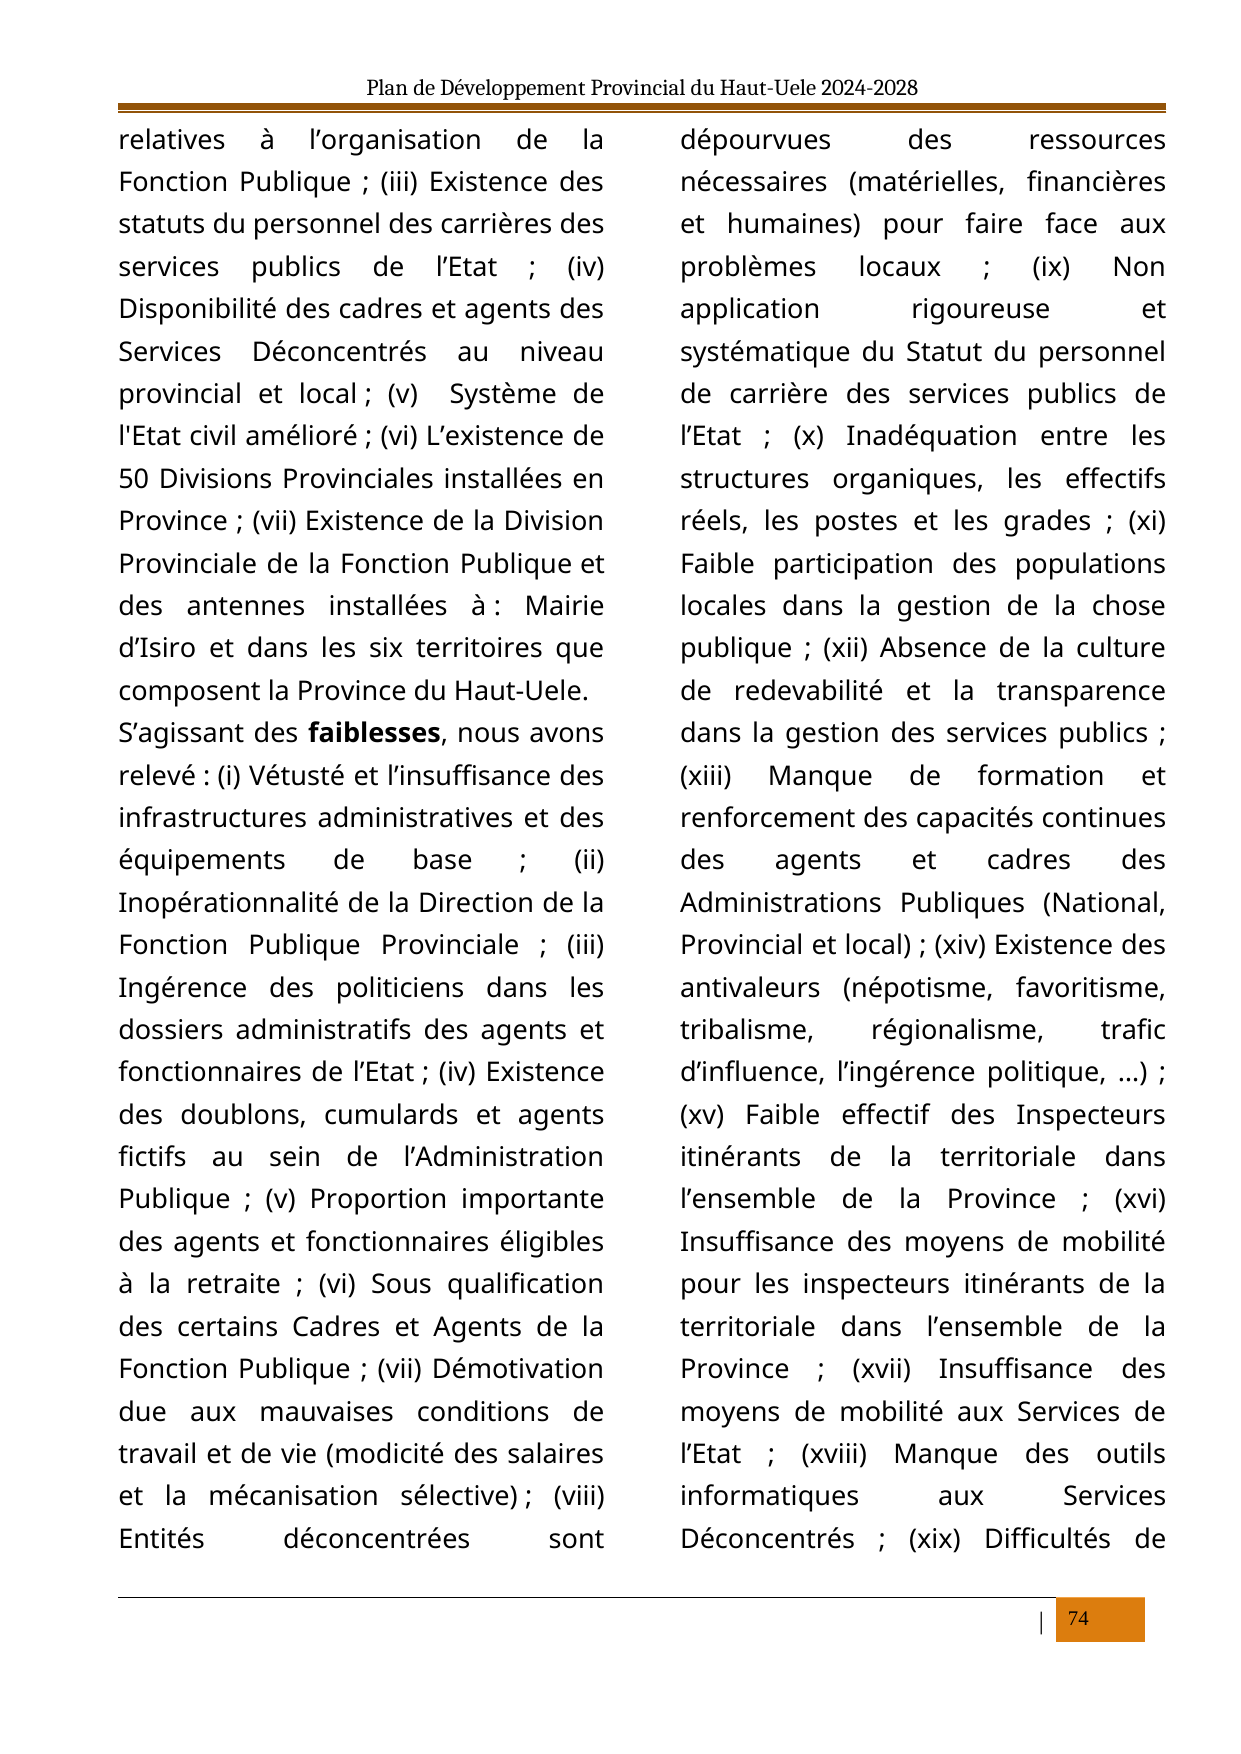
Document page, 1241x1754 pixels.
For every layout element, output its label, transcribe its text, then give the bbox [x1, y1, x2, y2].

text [118, 714, 605, 1556]
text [118, 120, 605, 708]
